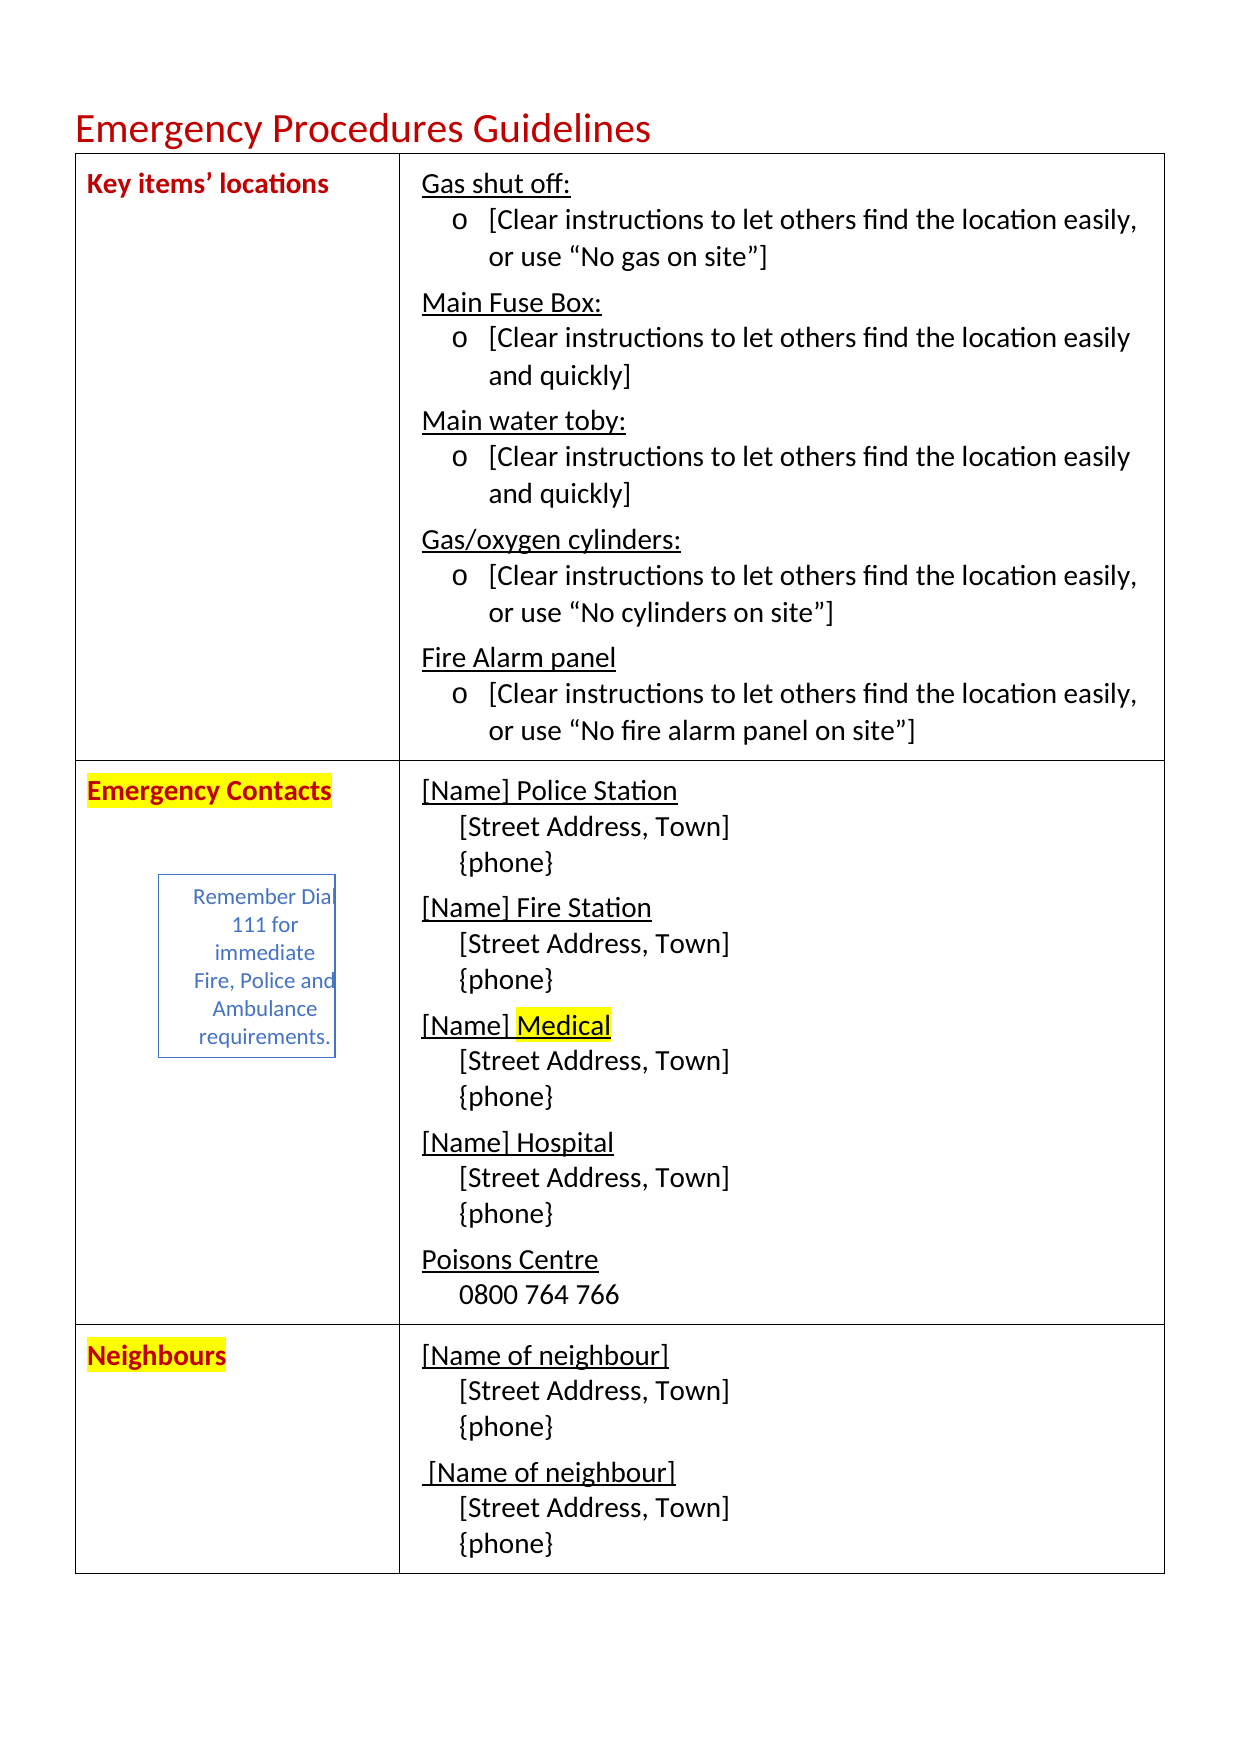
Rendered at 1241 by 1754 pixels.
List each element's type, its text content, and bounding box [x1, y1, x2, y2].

table_cell Emergency Contacts [76, 761, 399, 1324]
table_header Key items’ locations [76, 154, 399, 760]
text Emergency Procedures Guidelines [75, 102, 1165, 153]
table_cell [Name of neighbour] [Street Address, Town] {phone} [Name of neighbour] [Street Address, Town] {phone} [400, 1325, 1164, 1572]
table_header Gas shut off: [Clear instructions to let others find the location easily, or use “No gas on site”] Main Fuse Box: [Clear instructions to let others find the location easily and quickly] Main water toby: [Clear instructions to let others find the location easily and quickly] Gas/oxygen cylinders: [Clear instructions to let others find the location easily, or use “No cylinders on site”] Fire Alarm panel [Clear instructions to let others find the location easily, or use “No fire alarm panel on site”] [400, 154, 1164, 760]
table_cell [Name] Police Station [Street Address, Town] {phone} [Name] Fire Station [Street Address, Town] {phone} [Name] Medical [Street Address, Town] {phone} [Name] Hospital [Street Address, Town] {phone} Poisons Centre 0800 764 766 [400, 761, 1164, 1324]
table_cell Neighbours [76, 1325, 399, 1572]
